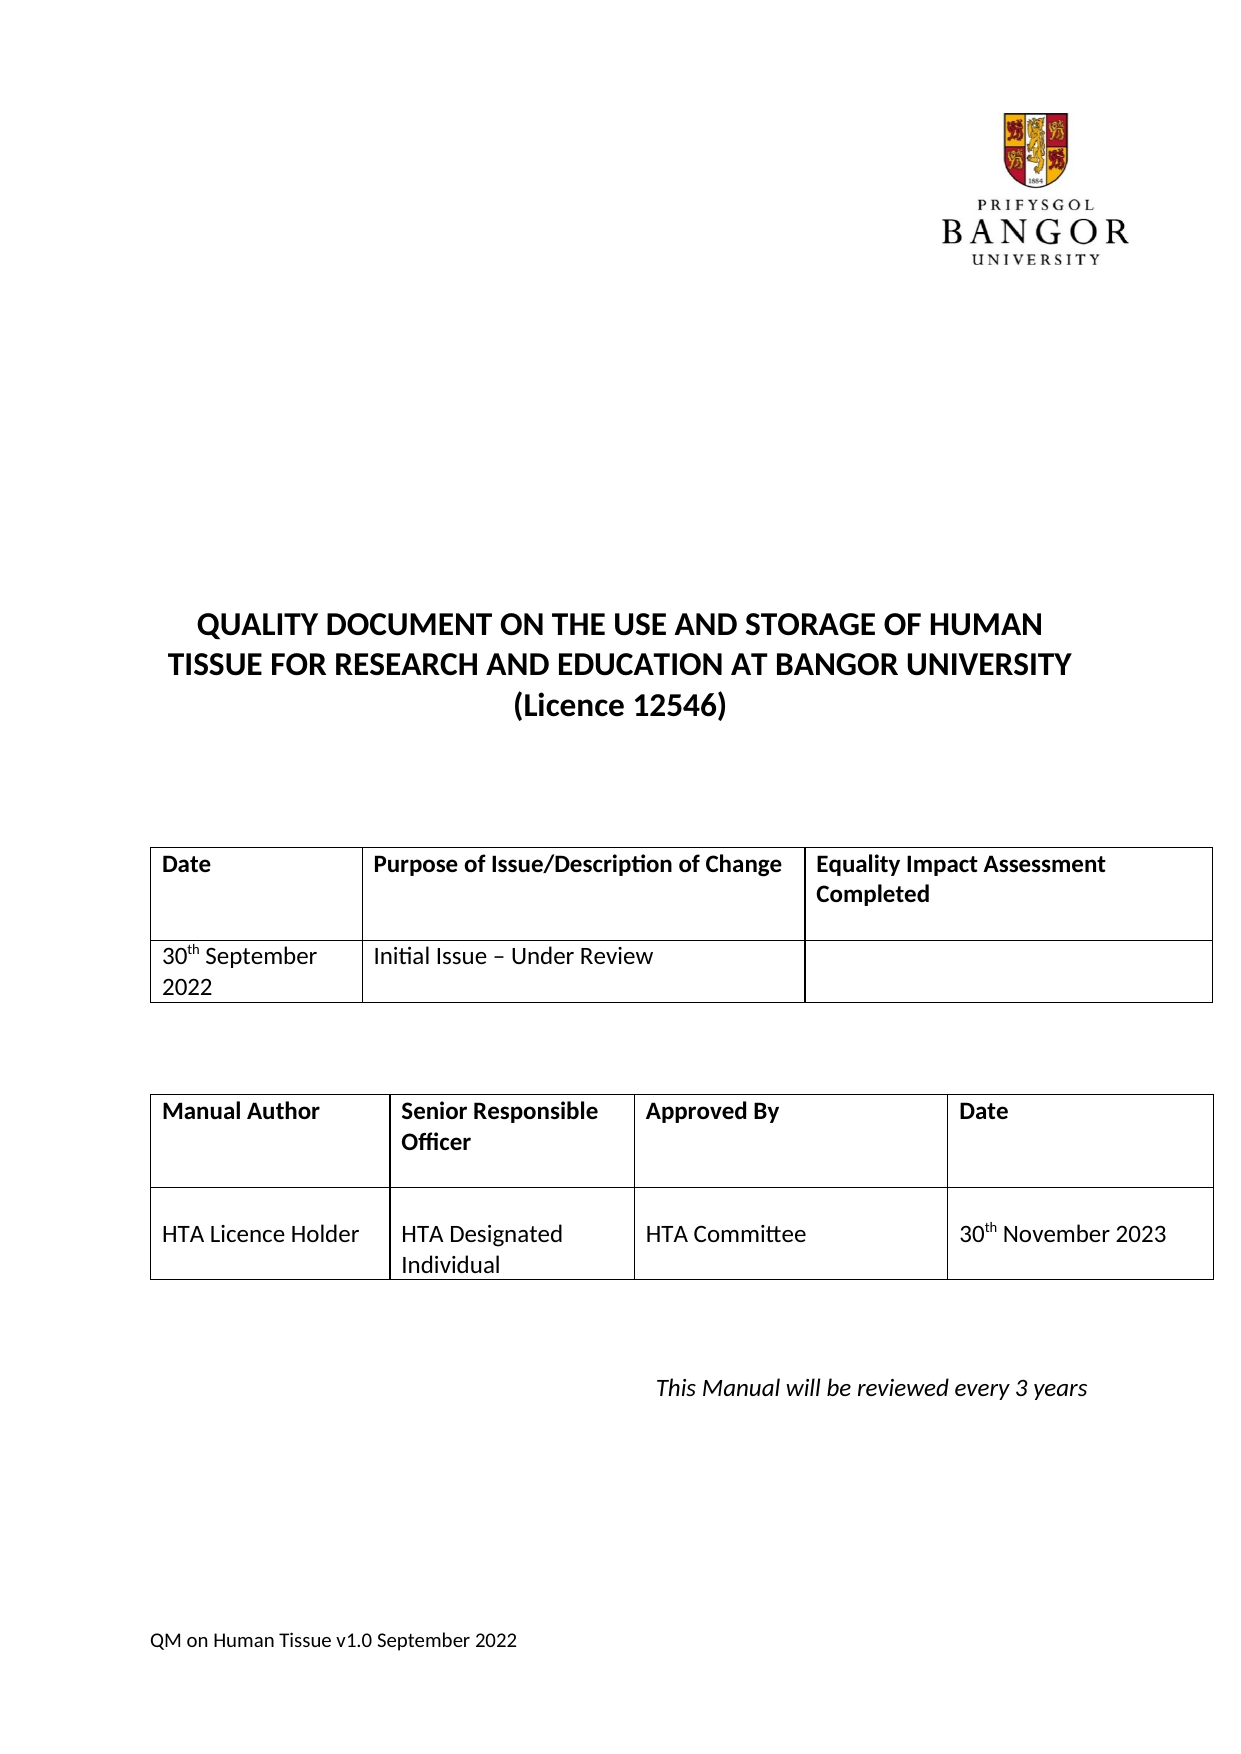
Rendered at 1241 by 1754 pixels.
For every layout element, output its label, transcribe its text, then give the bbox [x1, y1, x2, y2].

table_header Date [948, 1095, 1213, 1187]
table_cell [806, 941, 1212, 1002]
table_cell 30th September 2022 [151, 941, 362, 1002]
table_header Equality Impact Assessment Completed [806, 848, 1212, 939]
table_cell 30th November 2023 [948, 1188, 1213, 1279]
table_cell HTA Designated Individual [391, 1188, 634, 1279]
text QUALITY DOCUMENT ON THE USE AND STORAGE OF HUMAN TISSUE FOR RESEARCH AND EDUCATION AT BANGOR UNIVERSITY (Licence 12546) [150, 603, 1090, 725]
table_header Senior Responsible Officer [391, 1095, 634, 1187]
table_header Manual Author [151, 1095, 389, 1187]
table_cell HTA Licence Holder [151, 1188, 389, 1279]
table_header Approved By [635, 1095, 947, 1187]
picture [942, 113, 1129, 265]
text This Manual will be reviewed every 3 years [150, 1372, 1090, 1402]
table_cell Initial Issue – Under Review [363, 941, 804, 1002]
table_header Purpose of Issue/Description of Change [363, 848, 804, 939]
table_cell HTA Committee [635, 1188, 947, 1279]
table_header Date [151, 848, 362, 939]
